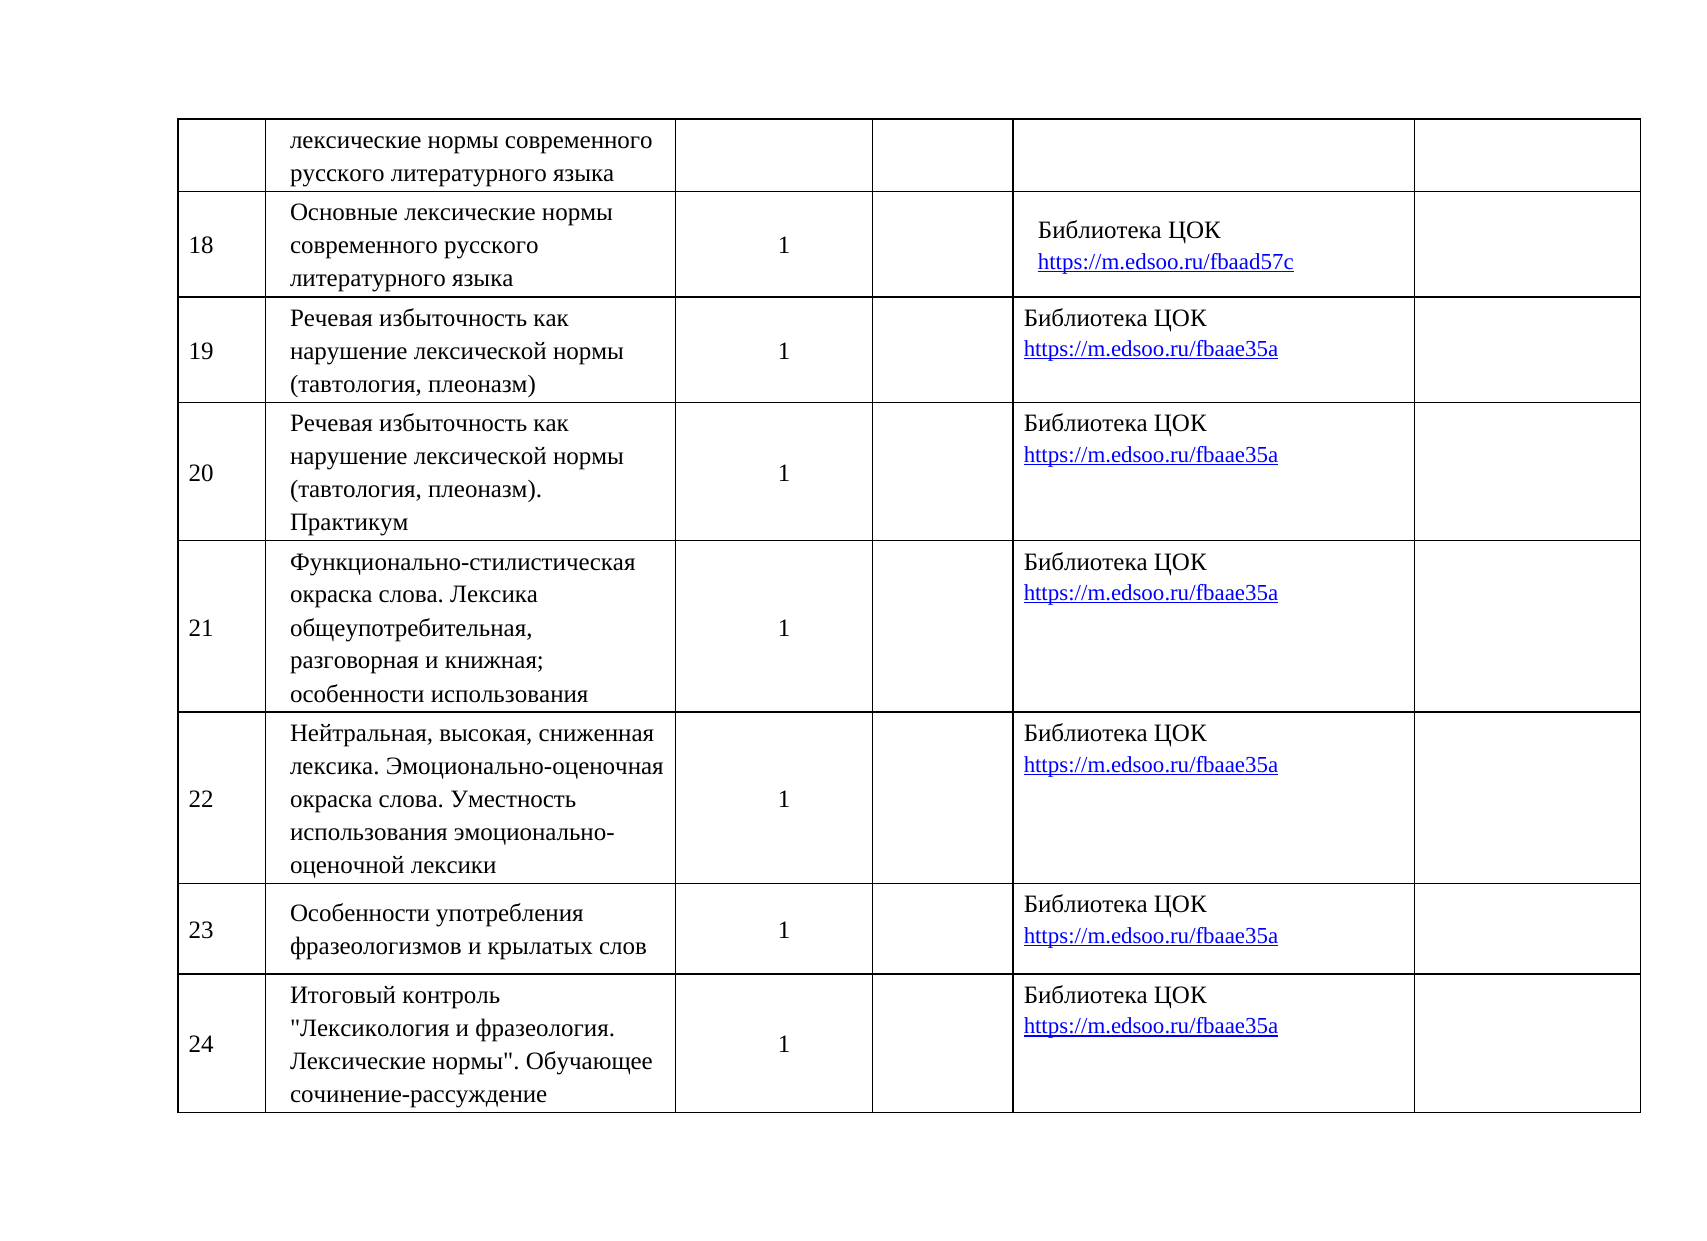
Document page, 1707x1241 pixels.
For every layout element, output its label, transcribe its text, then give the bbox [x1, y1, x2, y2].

table_cell [1415, 120, 1640, 191]
table_cell Речевая избыточность как нарушение лексической нормы (тавтология, плеоназм) [266, 298, 675, 401]
table_cell 17 [179, 120, 265, 191]
table_cell 1 [676, 975, 872, 1112]
table_cell 22 [179, 713, 265, 883]
table_cell 20 [179, 403, 265, 540]
table_cell [873, 120, 1012, 191]
table_cell [873, 541, 1012, 711]
table_cell Библиотека ЦОК https://m.edsoo.ru/fbaae35a [1014, 541, 1414, 711]
table_cell Библиотека ЦОК https://m.edsoo.ru/fbaad57c [1014, 192, 1414, 296]
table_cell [266, 120, 675, 191]
table_cell [1415, 298, 1640, 401]
table_cell Особенности употребления фразеологизмов и крылатых слов [266, 884, 675, 973]
table_cell Библиотека ЦОК https://m.edsoo.ru/fbaae35a [1014, 403, 1414, 540]
table_cell Функционально-стилистическая окраска слова. Лексика общеупотребительная, разговорная и книжная; особенности использования [266, 541, 675, 711]
table_cell 24 [179, 975, 265, 1112]
table_cell [1415, 541, 1640, 711]
table_cell 1 [676, 884, 872, 973]
table_cell Нейтральная, высокая, сниженная лексика. Эмоционально-оценочная окраска слова. Уместность использования эмоционально-оценочной лексики [266, 713, 675, 883]
table_cell [1415, 403, 1640, 540]
table_cell Библиотека ЦОК https://m.edsoo.ru/fbaae35a [1014, 884, 1414, 973]
table_cell [873, 713, 1012, 883]
table_cell Итоговый контроль "Лексикология и фразеология. Лексические нормы". Обучающее сочинение-рассуждение [266, 975, 675, 1112]
table_cell 21 [179, 541, 265, 711]
table_cell 18 [179, 192, 265, 296]
table_cell Основные лексические нормы современного русского литературного языка [266, 192, 675, 296]
table_cell [1415, 975, 1640, 1112]
table_cell 1 [676, 713, 872, 883]
table_cell [873, 975, 1012, 1112]
table_cell [873, 403, 1012, 540]
table_cell [873, 884, 1012, 973]
table_cell [1415, 713, 1640, 883]
table_cell [873, 298, 1012, 401]
table_cell 23 [179, 884, 265, 973]
table_cell Библиотека ЦОК https://m.edsoo.ru/fbaae35a [1014, 713, 1414, 883]
table_cell [873, 192, 1012, 296]
table_cell Библиотека ЦОК https://m.edsoo.ru/fbaae35a [1014, 975, 1414, 1112]
table_cell [1415, 884, 1640, 973]
table_cell 1 [676, 298, 872, 401]
table_cell 1 [676, 120, 872, 191]
table_cell 19 [179, 298, 265, 401]
table_cell 1 [676, 192, 872, 296]
table_cell [1415, 192, 1640, 296]
table_cell Речевая избыточность как нарушение лексической нормы (тавтология, плеоназм). Практикум [266, 403, 675, 540]
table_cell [1014, 120, 1414, 191]
table_cell 1 [676, 403, 872, 540]
table_cell Библиотека ЦОК https://m.edsoo.ru/fbaae35a [1014, 298, 1414, 401]
table_cell 1 [676, 541, 872, 711]
